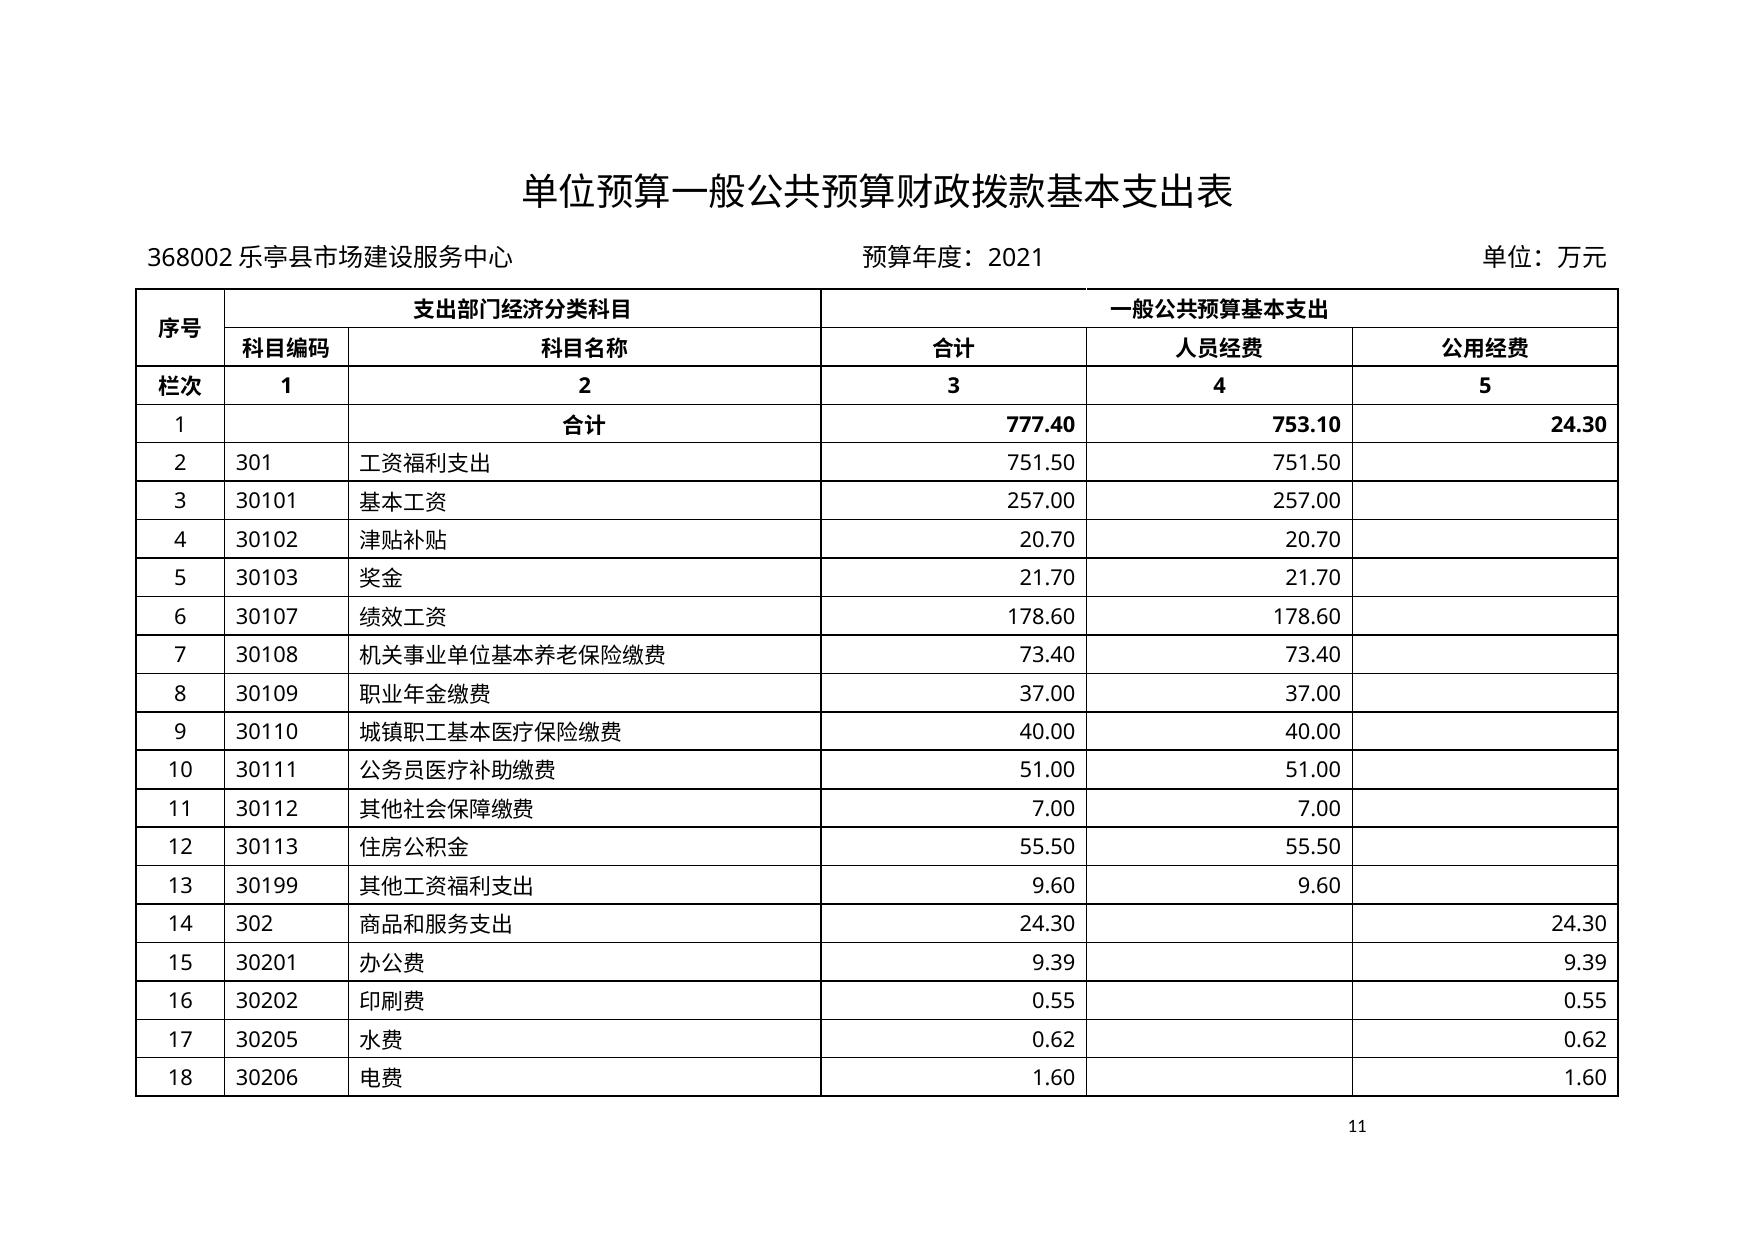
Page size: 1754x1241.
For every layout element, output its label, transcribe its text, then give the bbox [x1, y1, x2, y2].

table_cell 公用经费 [1353, 328, 1617, 365]
table_cell 9.60 [1087, 866, 1352, 903]
table_cell 奖金 [349, 559, 820, 596]
table_cell 其他社会保障缴费 [349, 790, 820, 826]
table_cell 30206 [225, 1058, 348, 1095]
table_cell 257.00 [822, 482, 1086, 519]
table_cell 电费 [349, 1058, 820, 1095]
table_cell 16 [137, 982, 224, 1018]
table_cell 合计 [822, 328, 1086, 365]
table_cell 津贴补贴 [349, 520, 820, 557]
table_cell [1353, 713, 1617, 749]
table_cell 751.50 [822, 443, 1086, 480]
table_cell 机关事业单位基本养老保险缴费 [349, 636, 820, 672]
table_cell 人员经费 [1087, 328, 1352, 365]
table_cell 公务员医疗补助缴费 [349, 751, 820, 788]
table_cell 1 [137, 405, 224, 442]
table_cell 30113 [225, 828, 348, 865]
table_cell 城镇职工基本医疗保险缴费 [349, 713, 820, 749]
table_cell 30103 [225, 559, 348, 596]
table_cell 绩效工资 [349, 597, 820, 634]
table_cell 30102 [225, 520, 348, 557]
table_cell 30109 [225, 674, 348, 711]
table_cell [1087, 943, 1352, 980]
table_cell 178.60 [1087, 597, 1352, 634]
table_cell [225, 405, 348, 442]
table_cell [1353, 597, 1617, 634]
table_cell 0.62 [1353, 1020, 1617, 1057]
table_cell 55.50 [1087, 828, 1352, 865]
table_cell 序号 [137, 290, 224, 365]
table_cell 5 [1353, 367, 1617, 403]
table_cell 0.62 [822, 1020, 1086, 1057]
table_cell 商品和服务支出 [349, 905, 820, 942]
table_cell 302 [225, 905, 348, 942]
table_cell 20.70 [1087, 520, 1352, 557]
table_cell 13 [137, 866, 224, 903]
table_cell 51.00 [822, 751, 1086, 788]
table_cell 30205 [225, 1020, 348, 1057]
table_cell 6 [137, 597, 224, 634]
table_cell [1353, 636, 1617, 672]
table_cell 11 [137, 790, 224, 826]
table_cell 其他工资福利支出 [349, 866, 820, 903]
table_cell 住房公积金 [349, 828, 820, 865]
table_cell 73.40 [822, 636, 1086, 672]
table_cell [1353, 559, 1617, 596]
table_cell 73.40 [1087, 636, 1352, 672]
table_cell 7.00 [822, 790, 1086, 826]
table_cell [1087, 905, 1352, 942]
table_cell 40.00 [822, 713, 1086, 749]
table_cell 15 [137, 943, 224, 980]
text 单位预算一般公共预算财政拨款基本支出表 [106, 157, 1648, 222]
table_cell 2 [349, 367, 820, 403]
table_cell 257.00 [1087, 482, 1352, 519]
table_cell 9 [137, 713, 224, 749]
table_cell 7 [137, 636, 224, 672]
table_cell 30101 [225, 482, 348, 519]
table_cell 12 [137, 828, 224, 865]
table_cell 支出部门经济分类科目 [225, 290, 820, 327]
table_cell 水费 [349, 1020, 820, 1057]
table_cell 科目编码 [225, 328, 348, 365]
table_cell 合计 [349, 405, 820, 442]
table_cell [1353, 866, 1617, 903]
table_header 预算年度：2021 [822, 223, 1086, 288]
table_cell 30110 [225, 713, 348, 749]
table_cell 751.50 [1087, 443, 1352, 480]
table_cell 55.50 [822, 828, 1086, 865]
table_cell [1353, 790, 1617, 826]
table_cell 0.55 [1353, 982, 1617, 1018]
table_cell 14 [137, 905, 224, 942]
table_cell 4 [137, 520, 224, 557]
table_cell 21.70 [822, 559, 1086, 596]
table_cell [1353, 482, 1617, 519]
table_cell 3 [137, 482, 224, 519]
table_cell 20.70 [822, 520, 1086, 557]
table_cell 印刷费 [349, 982, 820, 1018]
table_cell 7.00 [1087, 790, 1352, 826]
table_cell 18 [137, 1058, 224, 1095]
table_cell 30107 [225, 597, 348, 634]
table_cell 3 [822, 367, 1086, 403]
table_cell 30112 [225, 790, 348, 826]
table_cell [1087, 1058, 1352, 1095]
table_cell 4 [1087, 367, 1352, 403]
table_cell 178.60 [822, 597, 1086, 634]
table_cell 30202 [225, 982, 348, 1018]
table_cell 30108 [225, 636, 348, 672]
table_cell 工资福利支出 [349, 443, 820, 480]
table_header 单位：万元 [1087, 223, 1617, 288]
table_cell 17 [137, 1020, 224, 1057]
table_cell 8 [137, 674, 224, 711]
table_header 368002乐亭县市场建设服务中心 [137, 223, 820, 288]
table_cell [1353, 828, 1617, 865]
table_cell [1353, 751, 1617, 788]
table_cell 9.60 [822, 866, 1086, 903]
table_cell 777.40 [822, 405, 1086, 442]
table_cell 1.60 [1353, 1058, 1617, 1095]
table_cell 753.10 [1087, 405, 1352, 442]
table_cell 37.00 [1087, 674, 1352, 711]
table_cell [1087, 982, 1352, 1018]
table_cell 1.60 [822, 1058, 1086, 1095]
table_cell [1353, 674, 1617, 711]
table_cell 5 [137, 559, 224, 596]
table_cell 栏次 [137, 367, 224, 403]
table_cell 40.00 [1087, 713, 1352, 749]
table_cell 2 [137, 443, 224, 480]
table_cell 21.70 [1087, 559, 1352, 596]
table_cell [1087, 1020, 1352, 1057]
table_cell 9.39 [1353, 943, 1617, 980]
table_cell 职业年金缴费 [349, 674, 820, 711]
table_cell 9.39 [822, 943, 1086, 980]
table_cell 10 [137, 751, 224, 788]
table_cell 一般公共预算基本支出 [822, 290, 1617, 327]
table_cell 30111 [225, 751, 348, 788]
table_cell 24.30 [1353, 905, 1617, 942]
table_cell 1 [225, 367, 348, 403]
table_cell 0.55 [822, 982, 1086, 1018]
table_cell 30201 [225, 943, 348, 980]
table_cell 办公费 [349, 943, 820, 980]
table_cell 37.00 [822, 674, 1086, 711]
table_cell 24.30 [1353, 405, 1617, 442]
table_cell 30199 [225, 866, 348, 903]
table_cell [1353, 443, 1617, 480]
table_cell 科目名称 [349, 328, 820, 365]
table_cell 51.00 [1087, 751, 1352, 788]
table_cell [1353, 520, 1617, 557]
table_cell 基本工资 [349, 482, 820, 519]
table_cell 24.30 [822, 905, 1086, 942]
table_cell 301 [225, 443, 348, 480]
